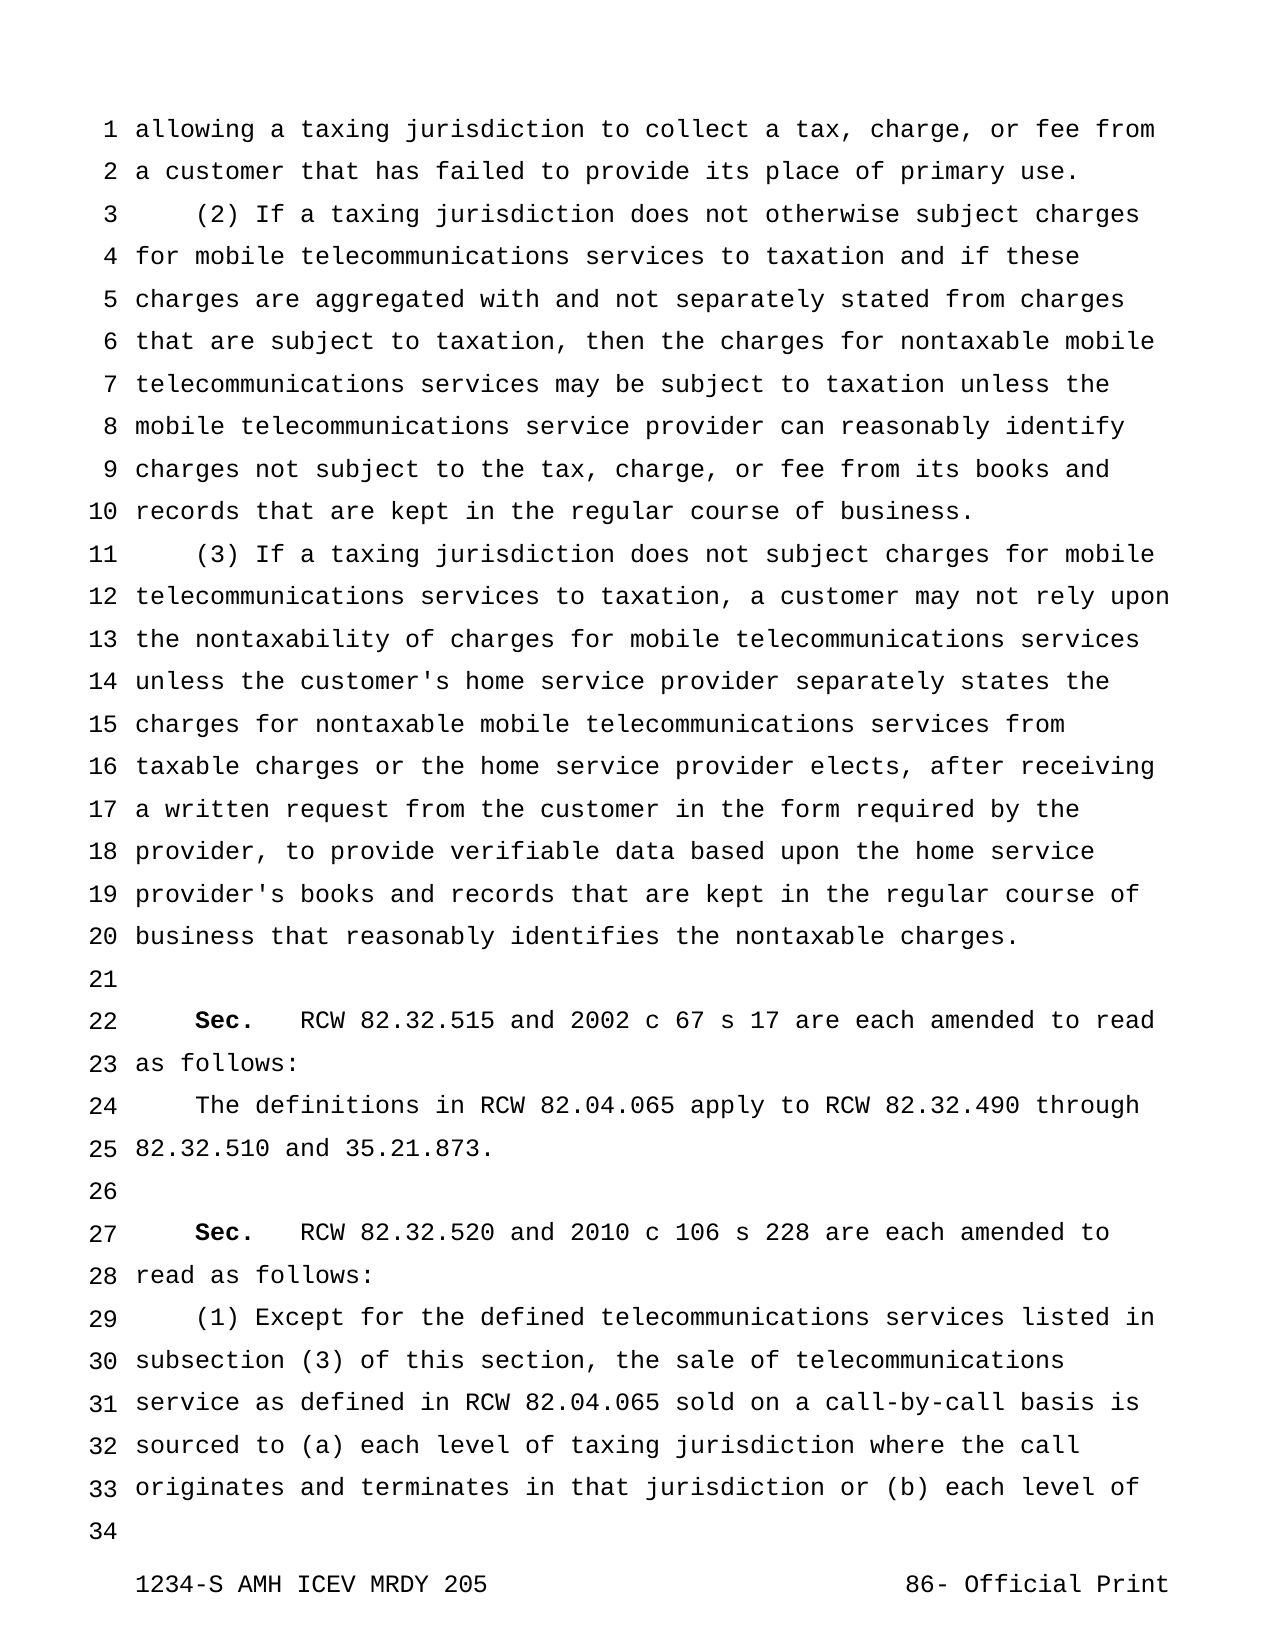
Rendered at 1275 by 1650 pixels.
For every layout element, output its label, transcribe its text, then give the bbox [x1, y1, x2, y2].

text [135, 1292, 1170, 1504]
text The definitions in RCW 82.04.065 apply to RCW 82.32.490 through 82.32.510 and 35.21.873. [135, 1080, 1170, 1165]
text Sec. RCW 82.32.515 and 2002 c 67 s 17 are each amended to read as follows: [135, 995, 1170, 1080]
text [135, 103, 1170, 188]
text (3) If a taxing jurisdiction does not subject charges for mobile telecommunications services to taxation, a customer may not rely upon the nontaxability of charges for mobile telecommunications services unless the customer's home service provider separately states the charges for nontaxable mobile telecommunications services from taxable charges or the home service provider elects, after receiving a written request from the customer in the form required by the provider, to provide verifiable data based upon the home service provider's books and records that are kept in the regular course of business that reasonably identifies the nontaxable charges. [135, 528, 1170, 953]
text Sec. RCW 82.32.520 and 2010 c 106 s 228 are each amended to read as follows: [135, 1207, 1170, 1292]
text (2) If a taxing jurisdiction does not otherwise subject charges for mobile telecommunications services to taxation and if these charges are aggregated with and not separately stated from charges that are subject to taxation, then the charges for nontaxable mobile telecommunications services may be subject to taxation unless the mobile telecommunications service provider can reasonably identify charges not subject to the tax, charge, or fee from its books and records that are kept in the regular course of business. [135, 188, 1170, 528]
